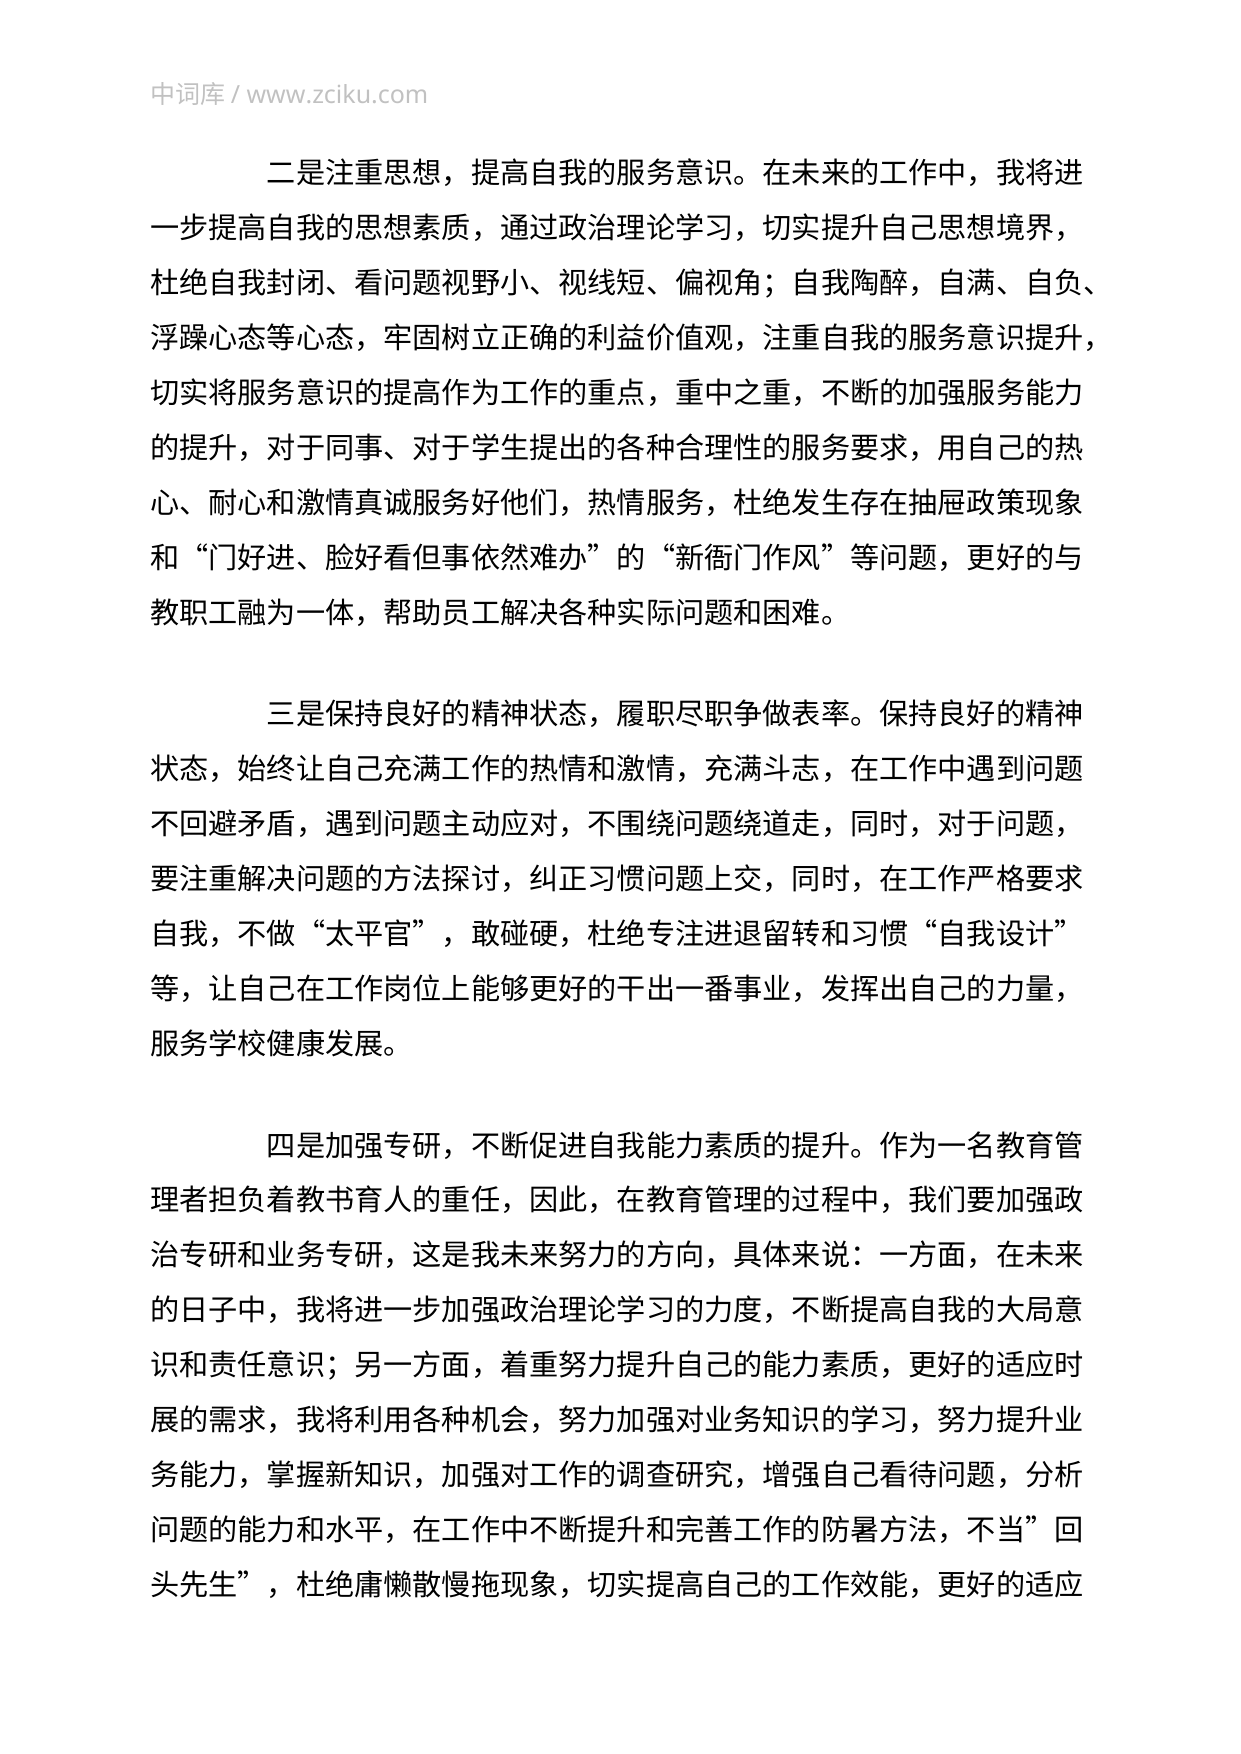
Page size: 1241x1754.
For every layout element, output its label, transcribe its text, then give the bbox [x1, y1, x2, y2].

text 二是注重思想，提高自我的服务意识。在未来的工作中，我将进一步提高自我的思想素质，通过政治理论学习，切实提升自己思想境界，杜绝自我封闭、看问题视野小、视线短、偏视角；自我陶醉，自满、自负、浮躁心态等心态，牢固树立正确的利益价值观，注重自我的服务意识提升，切实将服务意识的提高作为工作的重点，重中之重，不断的加强服务能力的提升，对于同事、对于学生提出的各种合理性的服务要求，用自己的热心、耐心和激情真诚服务好他们，热情服务，杜绝发生存在抽屉政策现象和“门好进、脸好看但事依然难办”的“新衙门作风”等问题，更好的与教职工融为一体，帮助员工解决各种实际问题和困难。 [150, 150, 1090, 631]
text 三是保持良好的精神状态，履职尽职争做表率。保持良好的精神状态，始终让自己充满工作的热情和激情，充满斗志，在工作中遇到问题不回避矛盾，遇到问题主动应对，不围绕问题绕道走，同时，对于问题，要注重解决问题的方法探讨，纠正习惯问题上交，同时，在工作严格要求自我，不做“太平官”，敢碰硬，杜绝专注进退留转和习惯“自我设计”等，让自己在工作岗位上能够更好的干出一番事业，发挥出自己的力量，服务学校健康发展。 [150, 691, 1090, 1063]
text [150, 1122, 1090, 1603]
